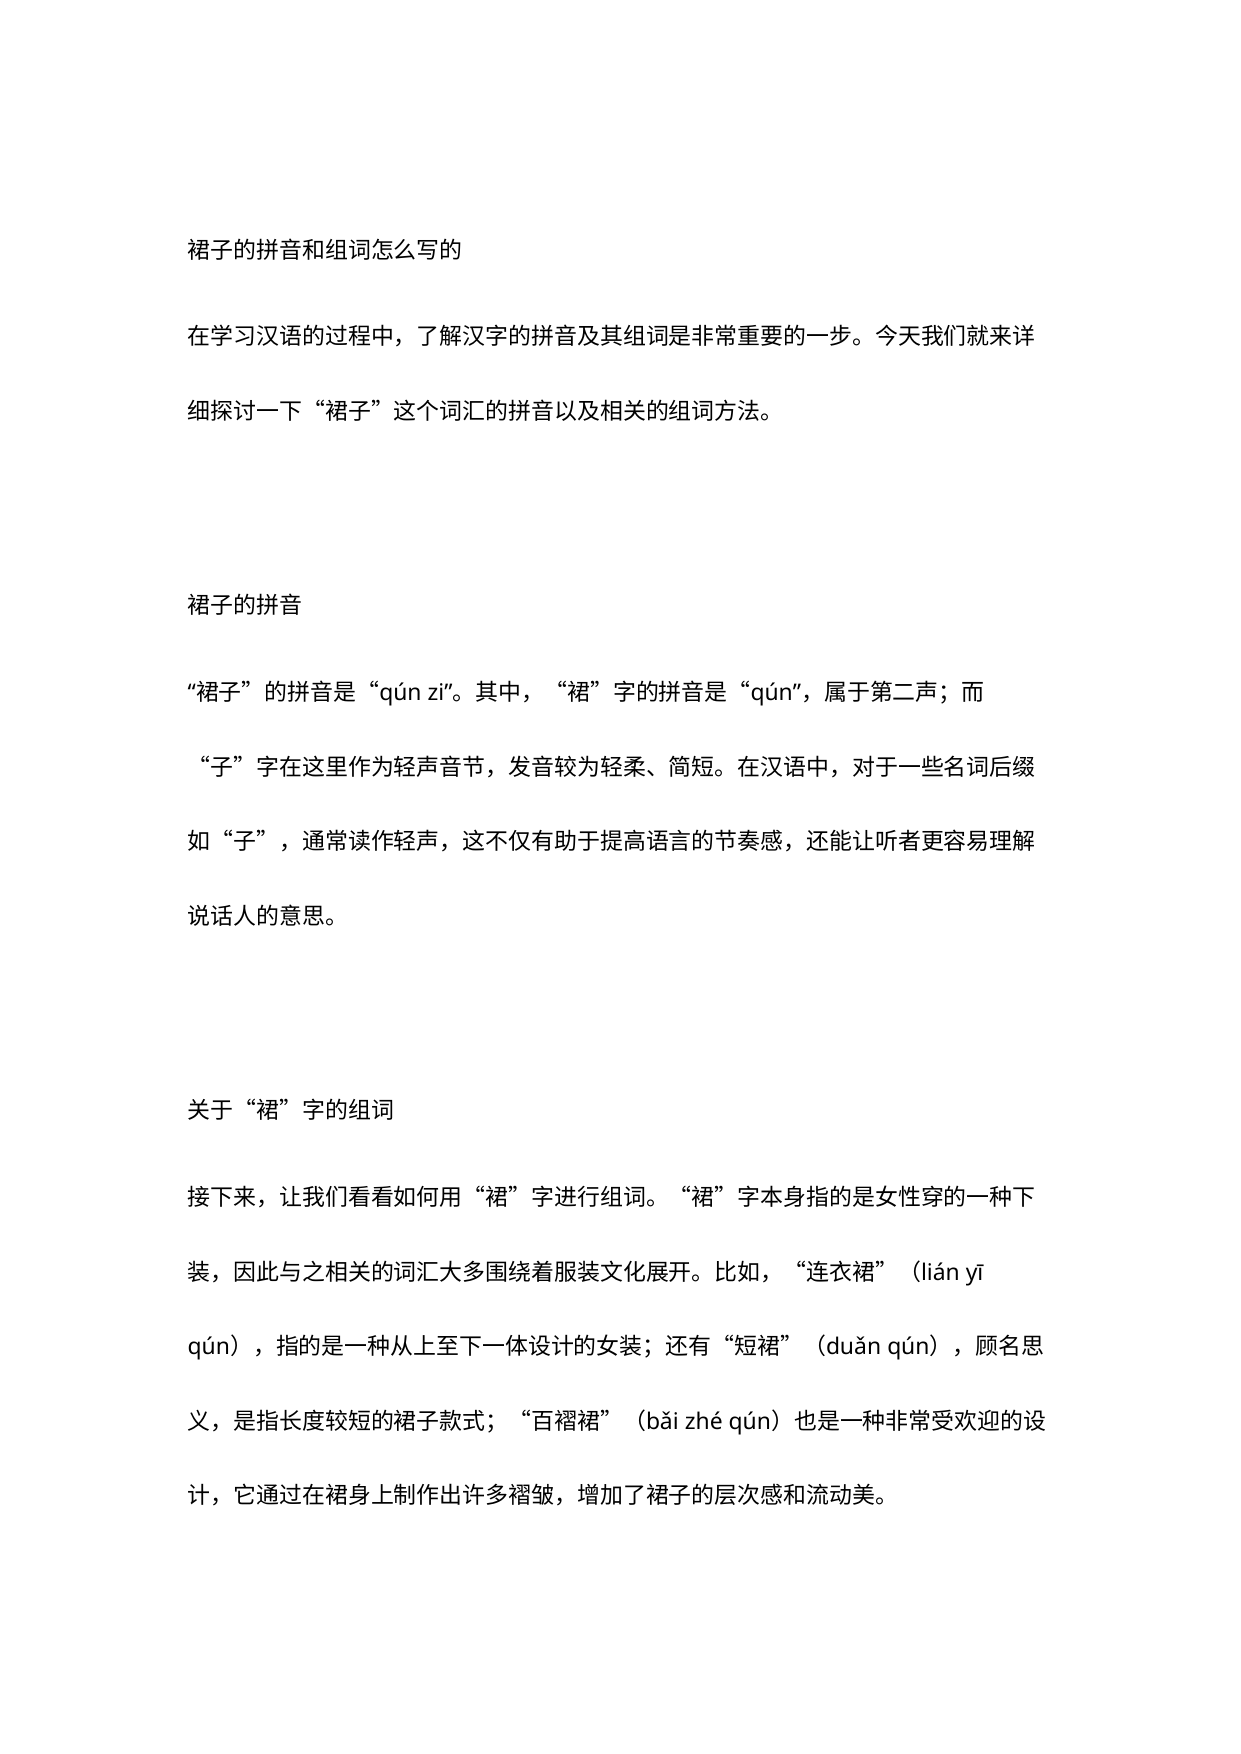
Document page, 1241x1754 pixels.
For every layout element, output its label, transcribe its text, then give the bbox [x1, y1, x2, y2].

text 裙子的拼音和组词怎么写的 [187, 216, 1053, 281]
text 在学习汉语的过程中，了解汉字的拼音及其组词是非常重要的一步。今天我们就来详细探讨一下“裙子”这个词汇的拼音以及相关的组词方法。 [187, 302, 1053, 442]
text 接下来，让我们看看如何用“裙”字进行组词。“裙”字本身指的是女性穿的一种下装，因此与之相关的词汇大多围绕着服装文化展开。比如，“连衣裙”（lián yī qún），指的是一种从上至下一体设计的女装；还有“短裙”（duǎn qún），顾名思义，是指长度较短的裙子款式；“百褶裙”（bǎi zhé qún）也是一种非常受欢迎的设计，它通过在裙身上制作出许多褶皱，增加了裙子的层次感和流动美。 [187, 1163, 1053, 1527]
text 关于“裙”字的组词 [187, 1076, 1053, 1141]
text 裙子的拼音 [187, 571, 1053, 636]
text “裙子”的拼音是“qún zi”。其中，“裙”字的拼音是“qún”，属于第二声；而“子”字在这里作为轻声音节，发音较为轻柔、简短。在汉语中，对于一些名词后缀如“子”，通常读作轻声，这不仅有助于提高语言的节奏感，还能让听者更容易理解说话人的意思。 [187, 658, 1053, 947]
